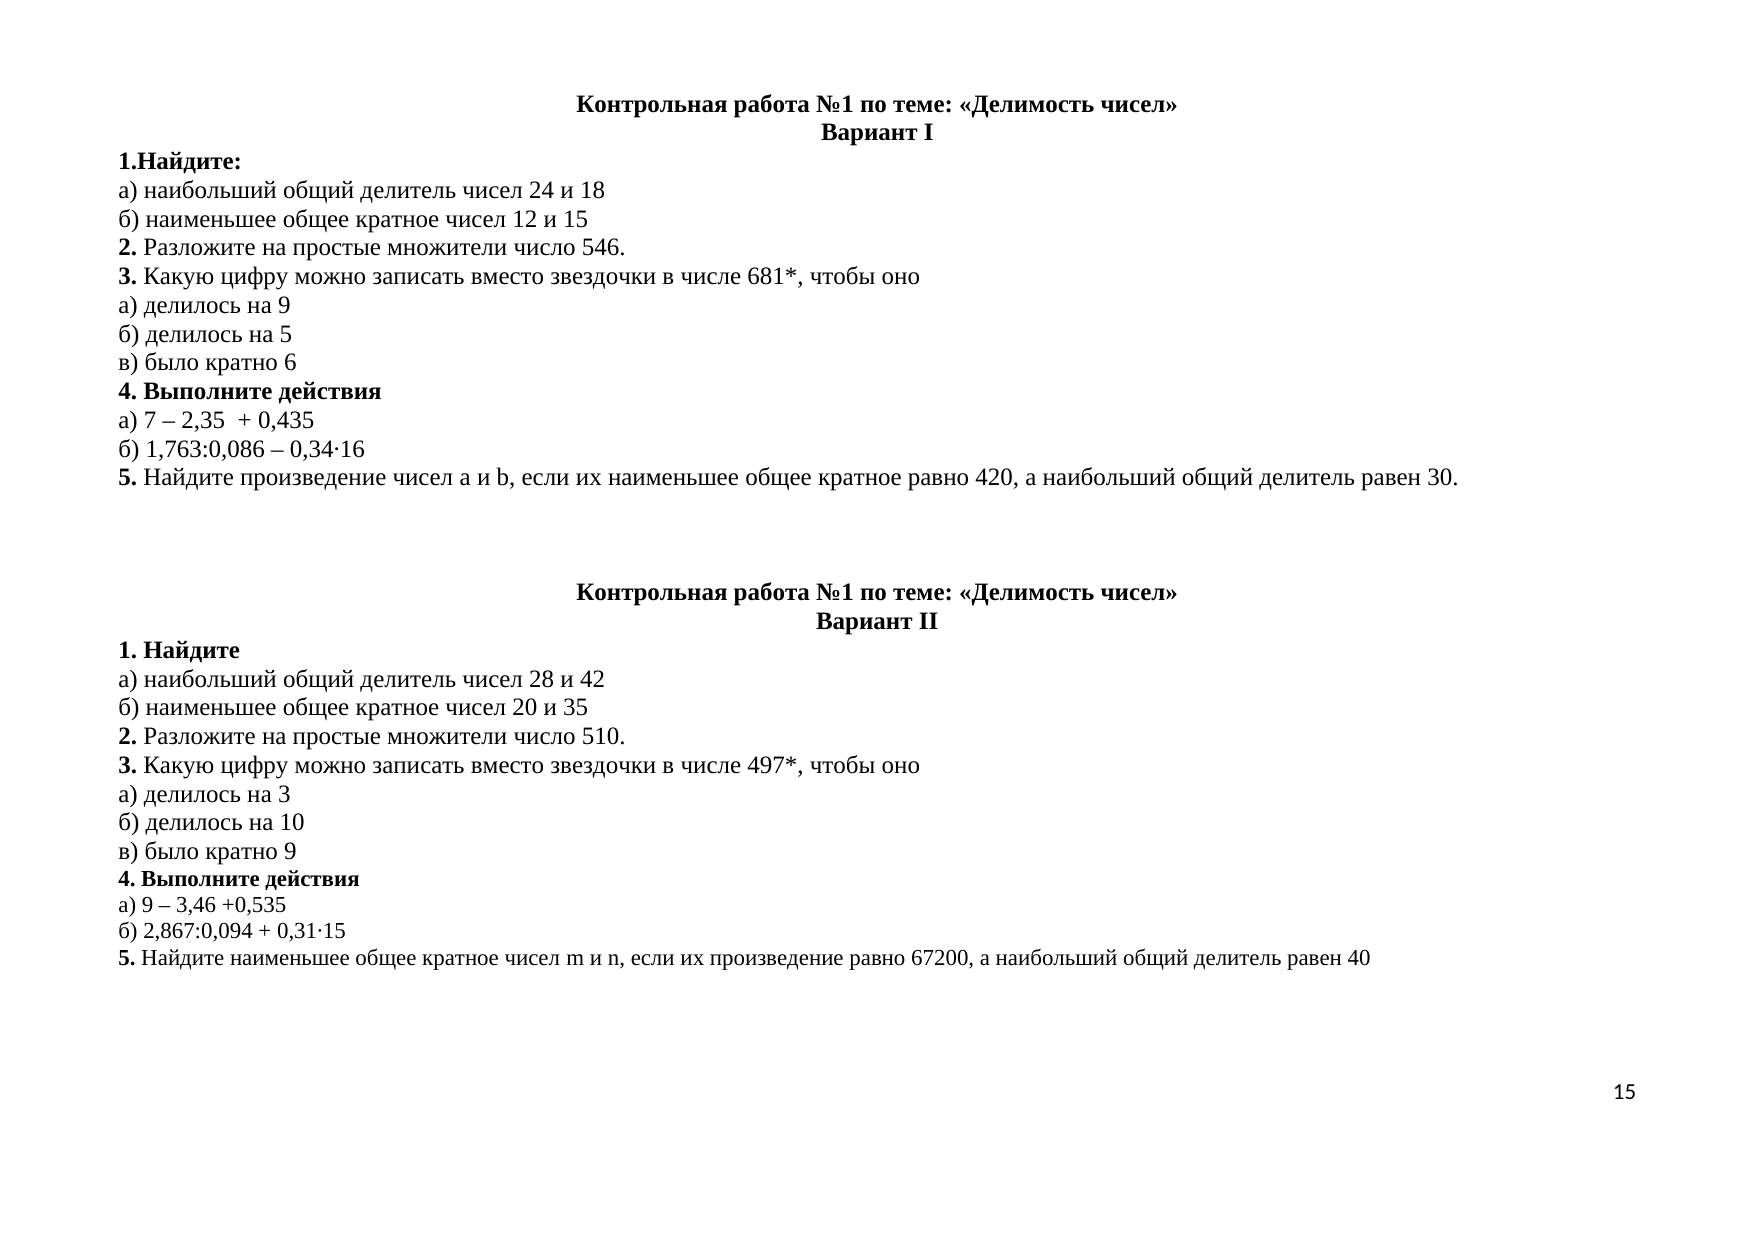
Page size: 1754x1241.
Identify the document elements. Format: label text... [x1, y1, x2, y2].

text а) 7 – 2,35 + 0,435 [118, 405, 1636, 434]
text а) наибольший общий делитель чисел 24 и 18 [118, 175, 1636, 204]
text а) 9 – 3,46 +0,535 [118, 891, 1636, 918]
text Контрольная работа №1 по теме: «Делимость чисел» [118, 89, 1636, 117]
text Контрольная работа №1 по теме: «Делимость чисел» [118, 577, 1636, 606]
text а) делилось на 3 [118, 779, 1636, 807]
text 2. Разложите на простые множители число 546. [118, 232, 1636, 261]
text 2. Разложите на простые множители число 510. [118, 721, 1636, 750]
text 5. Найдите произведение чисел a и b, если их наименьшее общее кратное равно 420, а наибольший общий делитель равен 30. [118, 462, 1636, 491]
text 4. Выполните действия [118, 865, 1636, 891]
text 4. Выполните действия [118, 376, 1636, 405]
text а) делилось на 9 [118, 290, 1636, 319]
text б) наименьшее общее кратное чисел 20 и 35 [118, 692, 1636, 721]
text 1. Найдите [118, 635, 1636, 664]
text 3. Какую цифру можно записать вместо звездочки в числе 497*, чтобы оно [118, 750, 1636, 779]
text Вариант II [118, 606, 1636, 635]
text б) делилось на 10 [118, 807, 1636, 836]
text 1.Найдите: [118, 146, 1636, 175]
text 3. Какую цифру можно записать вместо звездочки в числе 681*, чтобы оно [118, 261, 1636, 290]
text б) наименьшее общее кратное чисел 12 и 15 [118, 204, 1636, 232]
text 5. Найдите наименьшее общее кратное чисел m и n, если их произведение равно 67200, а наибольший общий делитель равен 40 [118, 944, 1636, 970]
text в) было кратно 9 [118, 836, 1636, 865]
text Вариант I [118, 117, 1636, 146]
text б) делилось на 5 [118, 319, 1636, 347]
text в) было кратно 6 [118, 347, 1636, 376]
text б) 2,867:0,094 + 0,31∙15 [118, 918, 1636, 944]
text б) 1,763:0,086 – 0,34∙16 [118, 434, 1636, 462]
text а) наибольший общий делитель чисел 28 и 42 [118, 664, 1636, 692]
